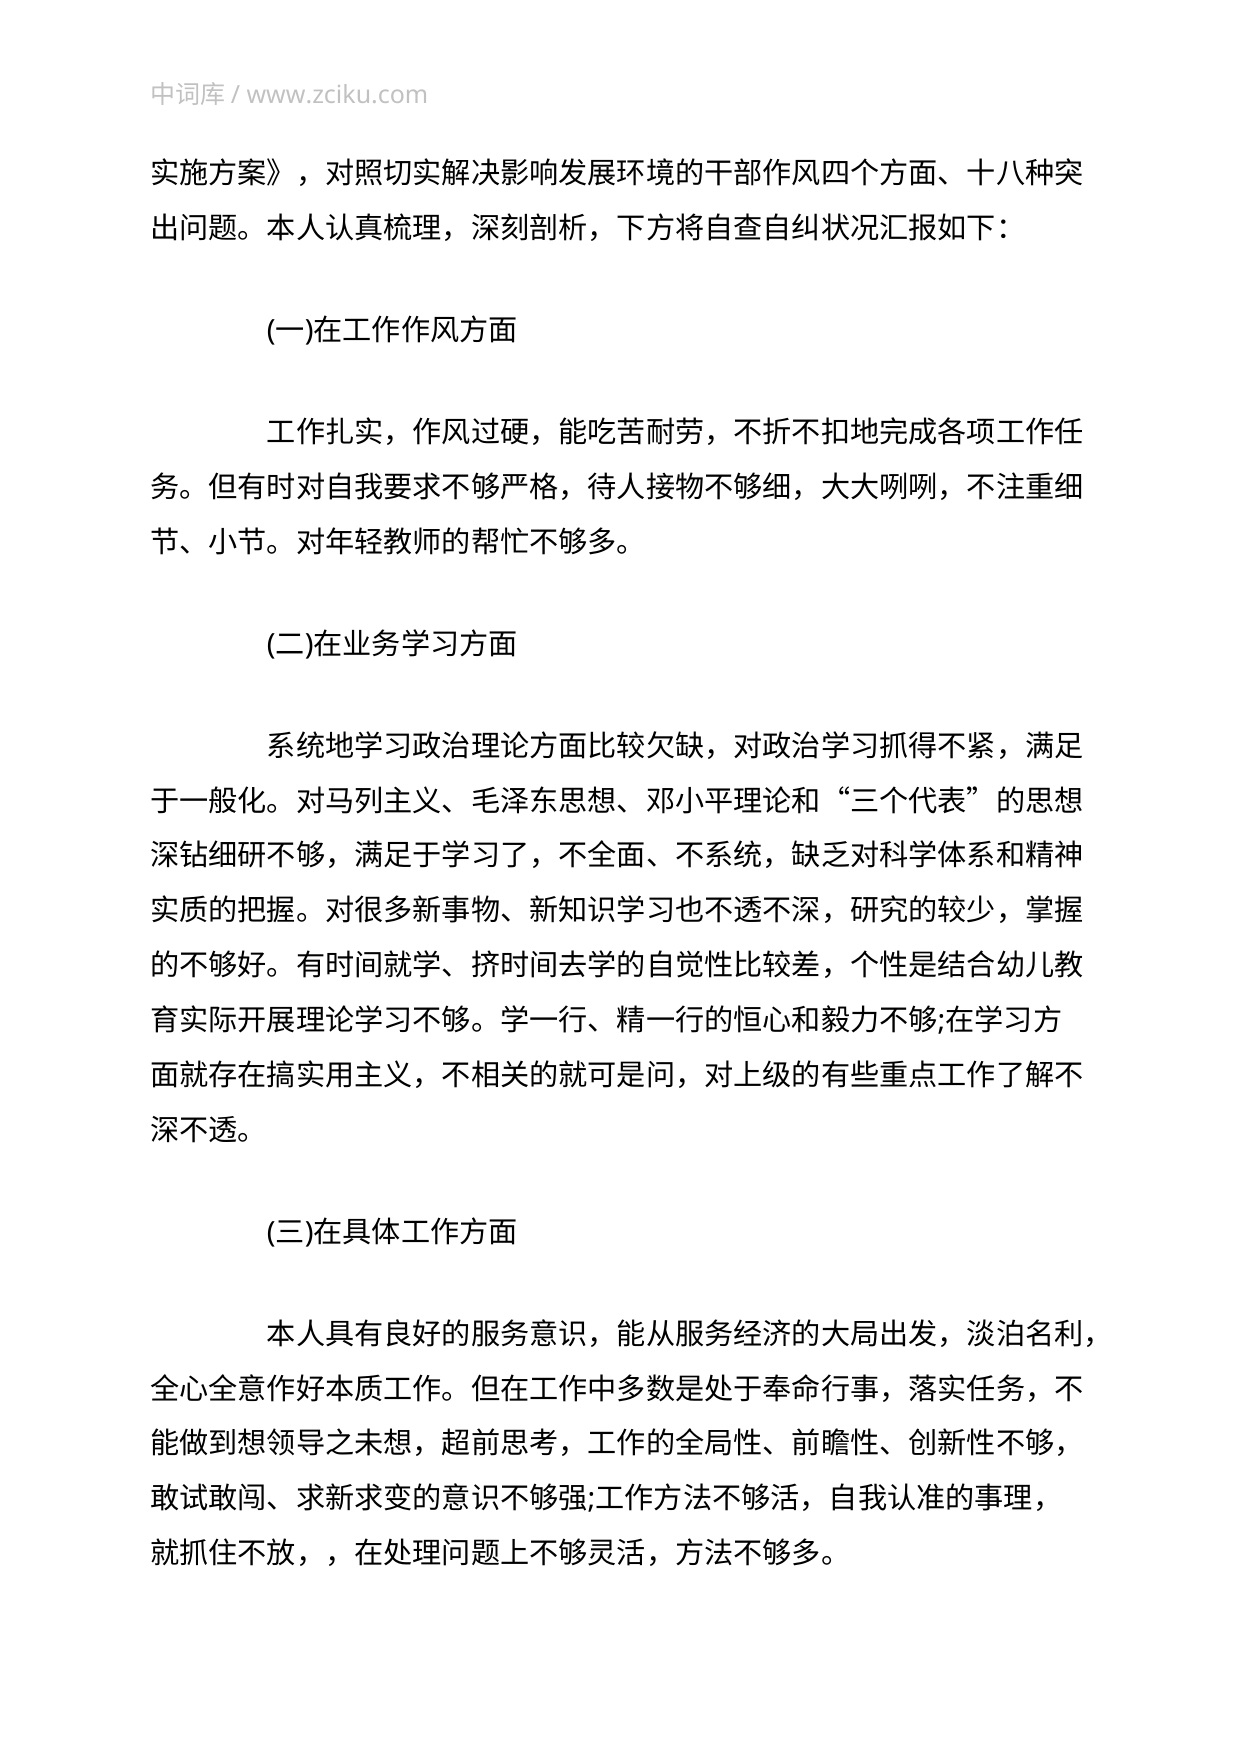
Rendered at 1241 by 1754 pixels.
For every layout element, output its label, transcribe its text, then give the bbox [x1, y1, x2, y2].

text (二)在业务学习方面 [150, 620, 1090, 663]
text 本人具有良好的服务意识，能从服务经济的大局出发，淡泊名利，全心全意作好本质工作。但在工作中多数是处于奉命行事，落实任务，不能做到想领导之未想，超前思考，工作的全局性、前瞻性、创新性不够，敢试敢闯、求新求变的意识不够强;工作方法不够活，自我认准的事理，就抓住不放，，在处理问题上不够灵活，方法不够多。 [150, 1310, 1090, 1572]
text (三)在具体工作方面 [150, 1208, 1090, 1251]
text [150, 150, 1090, 247]
text 系统地学习政治理论方面比较欠缺，对政治学习抓得不紧，满足于一般化。对马列主义、毛泽东思想、邓小平理论和“三个代表”的思想深钻细研不够，满足于学习了，不全面、不系统，缺乏对科学体系和精神实质的把握。对很多新事物、新知识学习也不透不深，研究的较少，掌握的不够好。有时间就学、挤时间去学的自觉性比较差，个性是结合幼儿教育实际开展理论学习不够。学一行、精一行的恒心和毅力不够;在学习方面就存在搞实用主义，不相关的就可是问，对上级的有些重点工作了解不深不透。 [150, 722, 1090, 1149]
text (一)在工作作风方面 [150, 307, 1090, 349]
text 工作扎实，作风过硬，能吃苦耐劳，不折不扣地完成各项工作任务。但有时对自我要求不够严格，待人接物不够细，大大咧咧，不注重细节、小节。对年轻教师的帮忙不够多。 [150, 409, 1090, 561]
